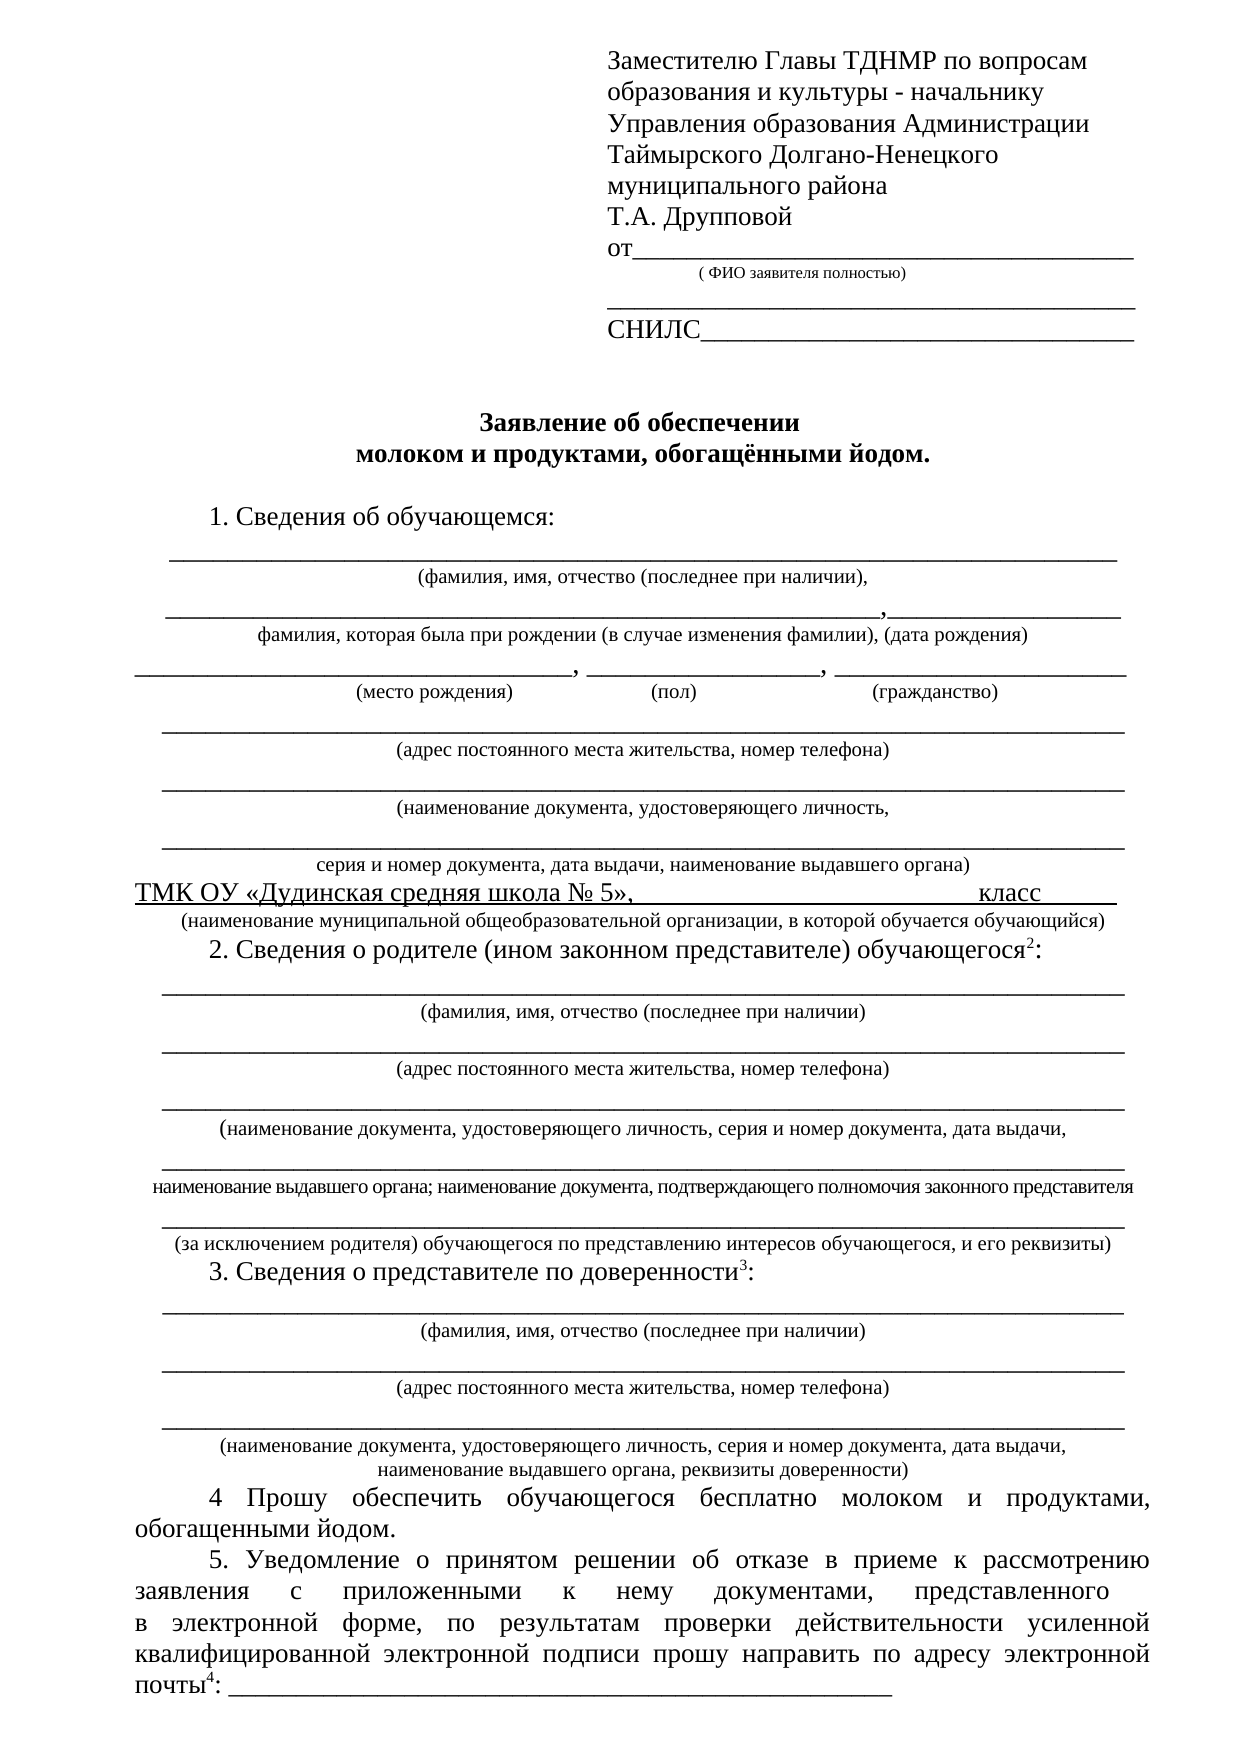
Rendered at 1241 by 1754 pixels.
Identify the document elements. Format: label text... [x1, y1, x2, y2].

text наименование выдавшего органа; наименование документа, подтверждающего полномочия законного представителя __________________________________________________________________ [134, 1174, 1151, 1231]
text (наименование документа, удостоверяющего личность, серия и номер документа, дата выдачи, [134, 1433, 1151, 1457]
text фамилия, которая была при рождении (в случае изменения фамилии), (дата рождения) [134, 622, 1151, 646]
text _______________________________________________________________________ [134, 1287, 1151, 1318]
text 4 Прошу обеспечить обучающегося бесплатно молоком и продуктами, обогащенными йодом. [134, 1481, 1151, 1543]
text Заместителю Главы ТДНМР по вопросам образования и культуры - начальнику [607, 44, 1195, 107]
text 5. Уведомление о принятом решении об отказе в приеме к рассмотрению заявления с приложенными к нему документами, представленного в электронной форме, по результатам проверки действительности усиленной квалифицированной электронной подписи прошу направить по адресу электронной почты4: _________________________________________________ [134, 1543, 1151, 1699]
text 1. Сведения об обучающемся: [134, 499, 1151, 531]
text от_____________________________________ [607, 231, 1151, 262]
text (место рождения) (пол) (гражданство) [356, 679, 1151, 703]
text __________________________________________________________________ [134, 1080, 1151, 1114]
text ТМК ОУ «Дудинская средняя школа № 5», класс с [134, 876, 1151, 907]
text ( ФИО заявителя полностью) [607, 262, 1151, 282]
text _________________________________________________,________________ [134, 588, 1151, 622]
text _______________________________________ [607, 282, 1151, 313]
text серия и номер документа, дата выдачи, наименование выдавшего органа) [134, 852, 1151, 876]
text СНИЛС________________________________ [607, 313, 1151, 344]
text __________________________________________________________________ [134, 703, 1151, 737]
text __________________________________________________________________ [134, 965, 1151, 999]
text __________________________________________________________________ [134, 761, 1151, 795]
text (за исключением родителя) обучающегося по представлению интересов обучающегося, и его реквизиты) [134, 1231, 1151, 1255]
text ______________________________, ________________, ____________________ [134, 646, 1151, 679]
text (адрес постоянного места жительства, номер телефона) [134, 1056, 1151, 1080]
text __________________________________________________________________ [134, 1399, 1151, 1433]
text __________________________________________________________________ [134, 1342, 1151, 1375]
text __________________________________________________________________ [134, 1023, 1151, 1056]
text Т.А. Друпповой [607, 200, 1151, 231]
text (наименование документа, удостоверяющего личность, [134, 795, 1151, 819]
text (адрес постоянного места жительства, номер телефона) [134, 737, 1151, 761]
text __________________________________________________________________ [134, 819, 1151, 852]
text (фамилия, имя, отчество (последнее при наличии), [134, 564, 1151, 588]
text (фамилия, имя, отчество (последнее при наличии) [134, 1318, 1151, 1342]
text __________________________________________________________________ [134, 1140, 1151, 1174]
text Заявление об обеспечении молоком и продуктами, обогащёнными йодом. [134, 406, 1151, 468]
text (фамилия, имя, отчество (последнее при наличии) [134, 999, 1151, 1023]
text (адрес постоянного места жительства, номер телефона) [134, 1375, 1151, 1399]
text (наименование муниципальной общеобразовательной организации, в которой обучается обучающийся) [134, 907, 1151, 932]
text 3. Сведения о представителе по доверенности3: [134, 1255, 1151, 1287]
text Управления образования Администрации Таймырского Долгано-Ненецкого муниципального района [607, 107, 1195, 200]
text наименование выдавшего органа, реквизиты доверенности) [134, 1457, 1151, 1481]
text _________________________________________________________________ [134, 531, 1151, 564]
text 2. Сведения о родителе (ином законном представителе) обучающегося2: [134, 932, 1151, 965]
text (наименование документа, удостоверяющего личность, серия и номер документа, дата выдачи, [134, 1114, 1151, 1140]
